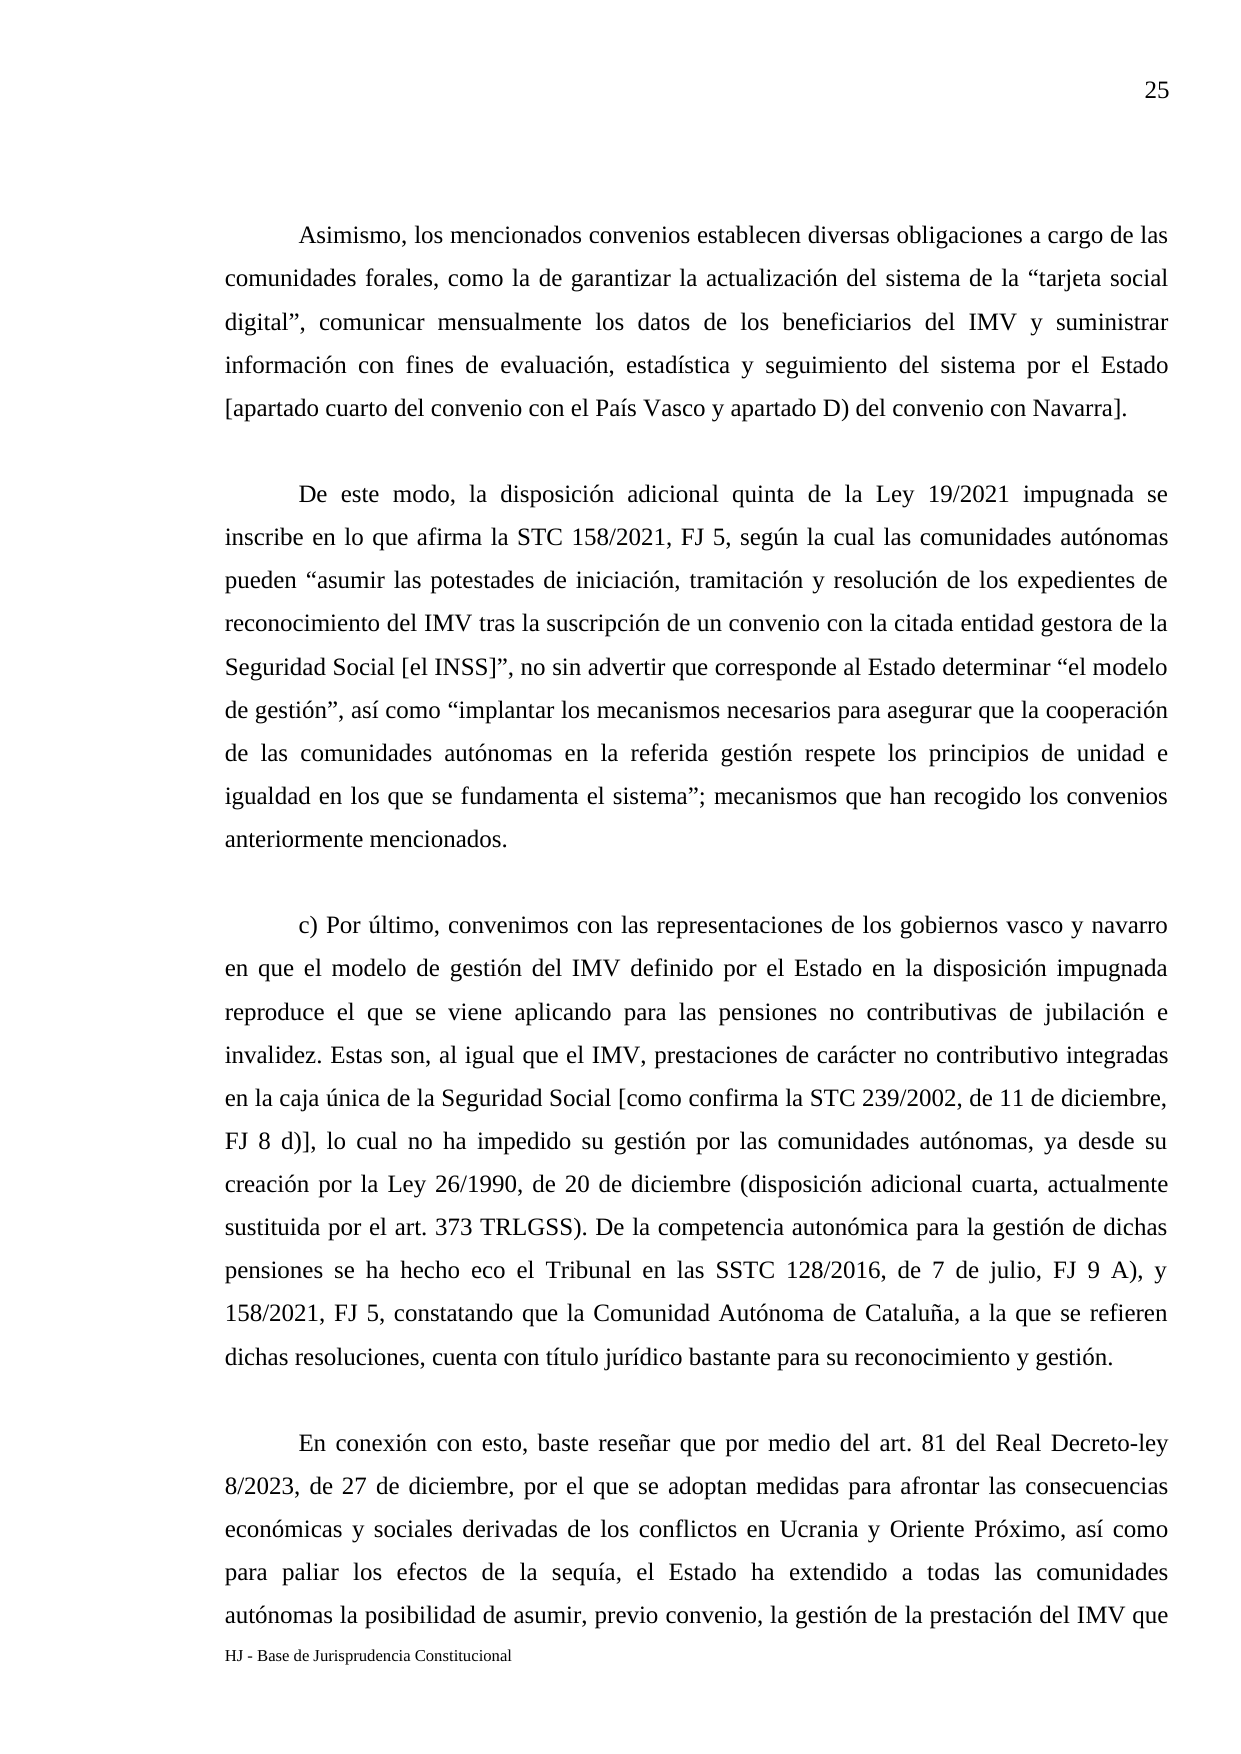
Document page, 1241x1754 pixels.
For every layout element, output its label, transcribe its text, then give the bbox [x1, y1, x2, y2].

text c) Por último, convenimos con las representaciones de los gobiernos vasco y navarro en que el modelo de gestión del IMV definido por el Estado en la disposición impugnada reproduce el que se viene aplicando para las pensiones no contributivas de jubilación e invalidez. Estas son, al igual que el IMV, prestaciones de carácter no contributivo integradas en la caja única de la Seguridad Social [como confirma la STC 239/2002, de 11 de diciembre, FJ 8 d)], lo cual no ha impedido su gestión por las comunidades autónomas, ya desde su creación por la Ley 26/1990, de 20 de diciembre (disposición adicional cuarta, actualmente sustituida por el art. 373 TRLGSS). De la competencia autonómica para la gestión de dichas pensiones se ha hecho eco el Tribunal en las SSTC 128/2016, de 7 de julio, FJ 9 A), y 158/2021, FJ 5, constatando que la Comunidad Autónoma de Cataluña, a la que se refieren dichas resoluciones, cuenta con título jurídico bastante para su reconocimiento y gestión. [224, 910, 1169, 1370]
text Asimismo, los mencionados convenios establecen diversas obligaciones a cargo de las comunidades forales, como la de garantizar la actualización del sistema de la “tarjeta social digital”, comunicar mensualmente los datos de los beneficiarios del IMV y suministrar información con fines de evaluación, estadística y seguimiento del sistema por el Estado [apartado cuarto del convenio con el País Vasco y apartado D) del convenio con Navarra]. [224, 220, 1169, 422]
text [224, 1428, 1169, 1629]
text De este modo, la disposición adicional quinta de la Ley 19/2021 impugnada se inscribe en lo que afirma la STC 158/2021, FJ 5, según la cual las comunidades autónomas pueden “asumir las potestades de iniciación, tramitación y resolución de los expedientes de reconocimiento del IMV tras la suscripción de un convenio con la citada entidad gestora de la Seguridad Social [el INSS]”, no sin advertir que corresponde al Estado determinar “el modelo de gestión”, así como “implantar los mecanismos necesarios para asegurar que la cooperación de las comunidades autónomas en la referida gestión respete los principios de unidad e igualdad en los que se fundamenta el sistema”; mecanismos que han recogido los convenios anteriormente mencionados. [224, 479, 1169, 853]
